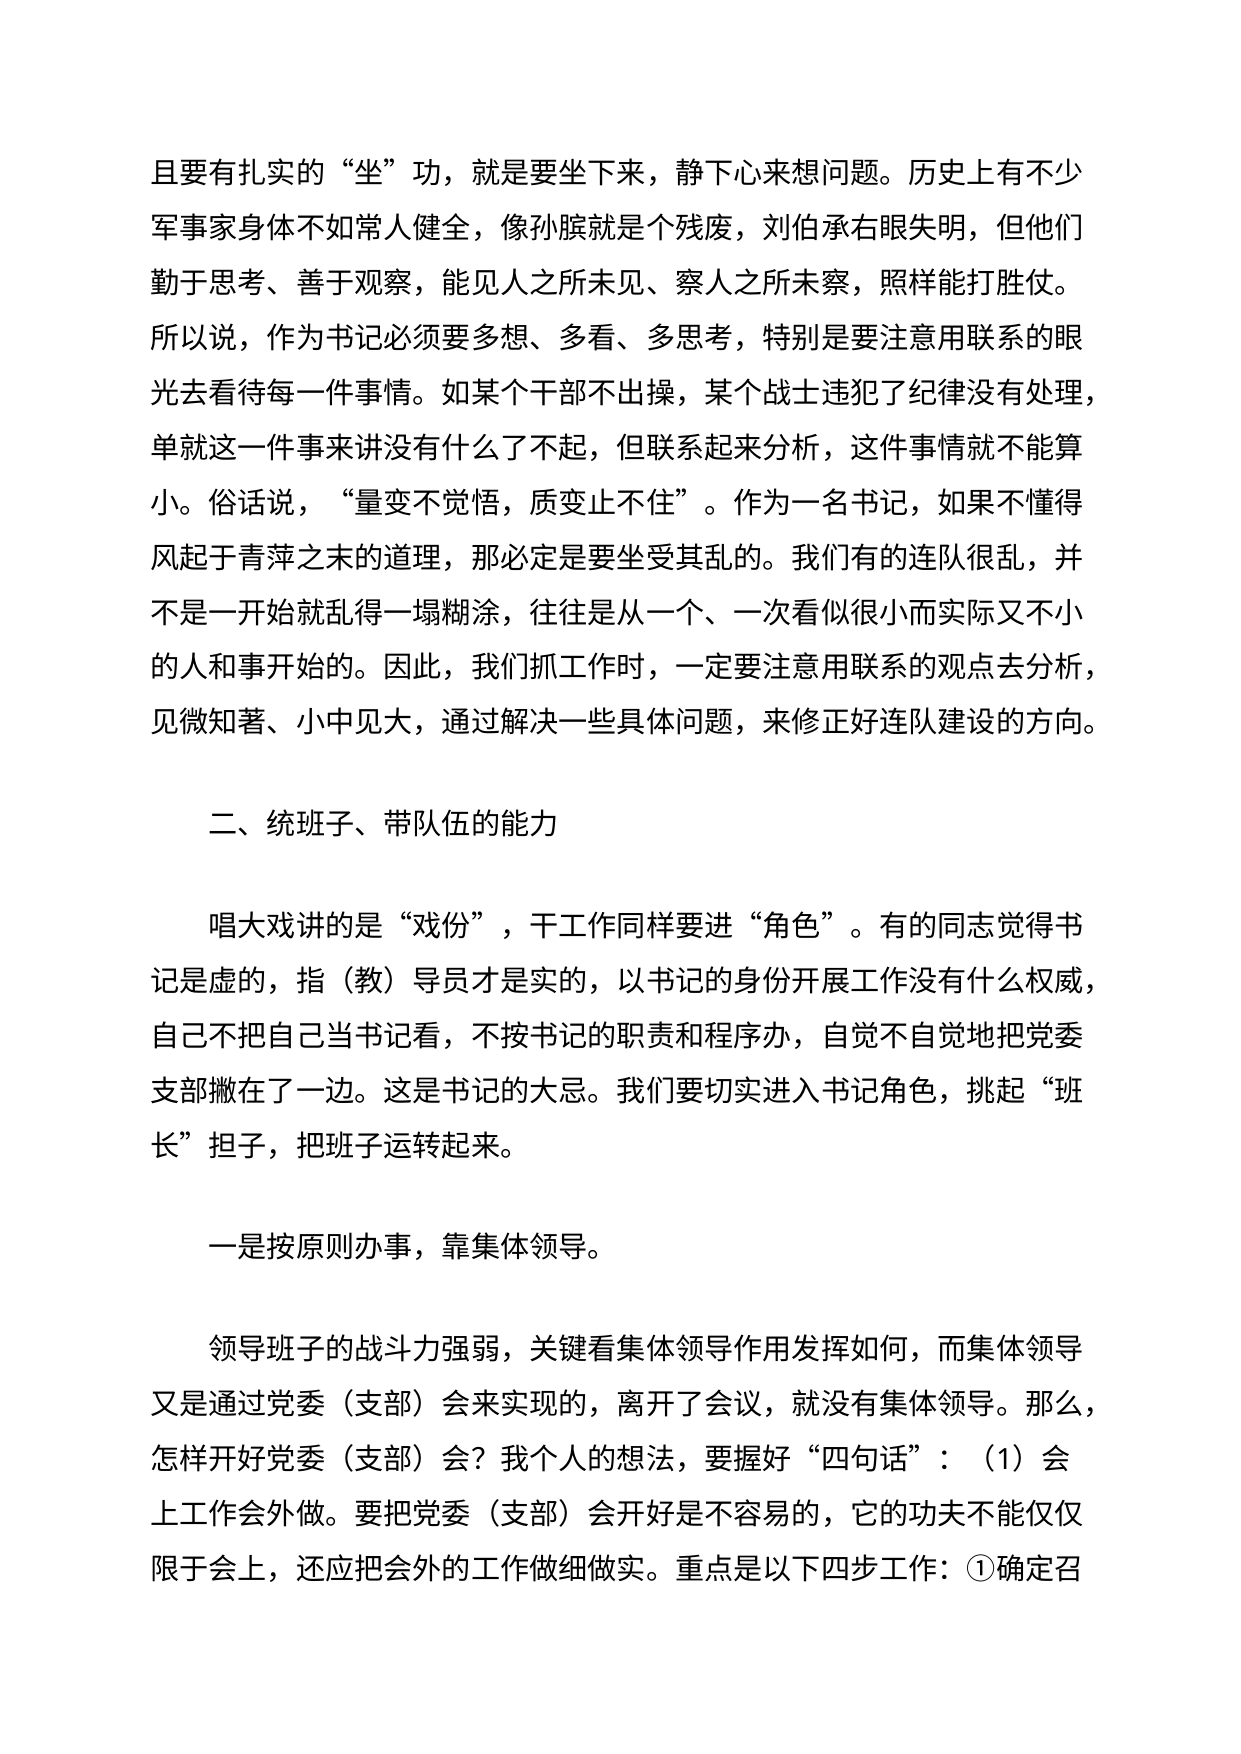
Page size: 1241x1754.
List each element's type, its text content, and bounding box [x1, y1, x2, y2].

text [150, 150, 1090, 741]
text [150, 1326, 1090, 1588]
text 一是按原则办事，靠集体领导。 [150, 1224, 1090, 1266]
text 唱大戏讲的是“戏份”，干工作同样要进“角色”。有的同志觉得书记是虚的，指（教）导员才是实的，以书记的身份开展工作没有什么权威，自己不把自己当书记看，不按书记的职责和程序办，自觉不自觉地把党委支部撇在了一边。这是书记的大忌。我们要切实进入书记角色，挑起“班长”担子，把班子运转起来。 [150, 902, 1090, 1164]
text 二、统班子、带队伍的能力 [150, 801, 1090, 843]
